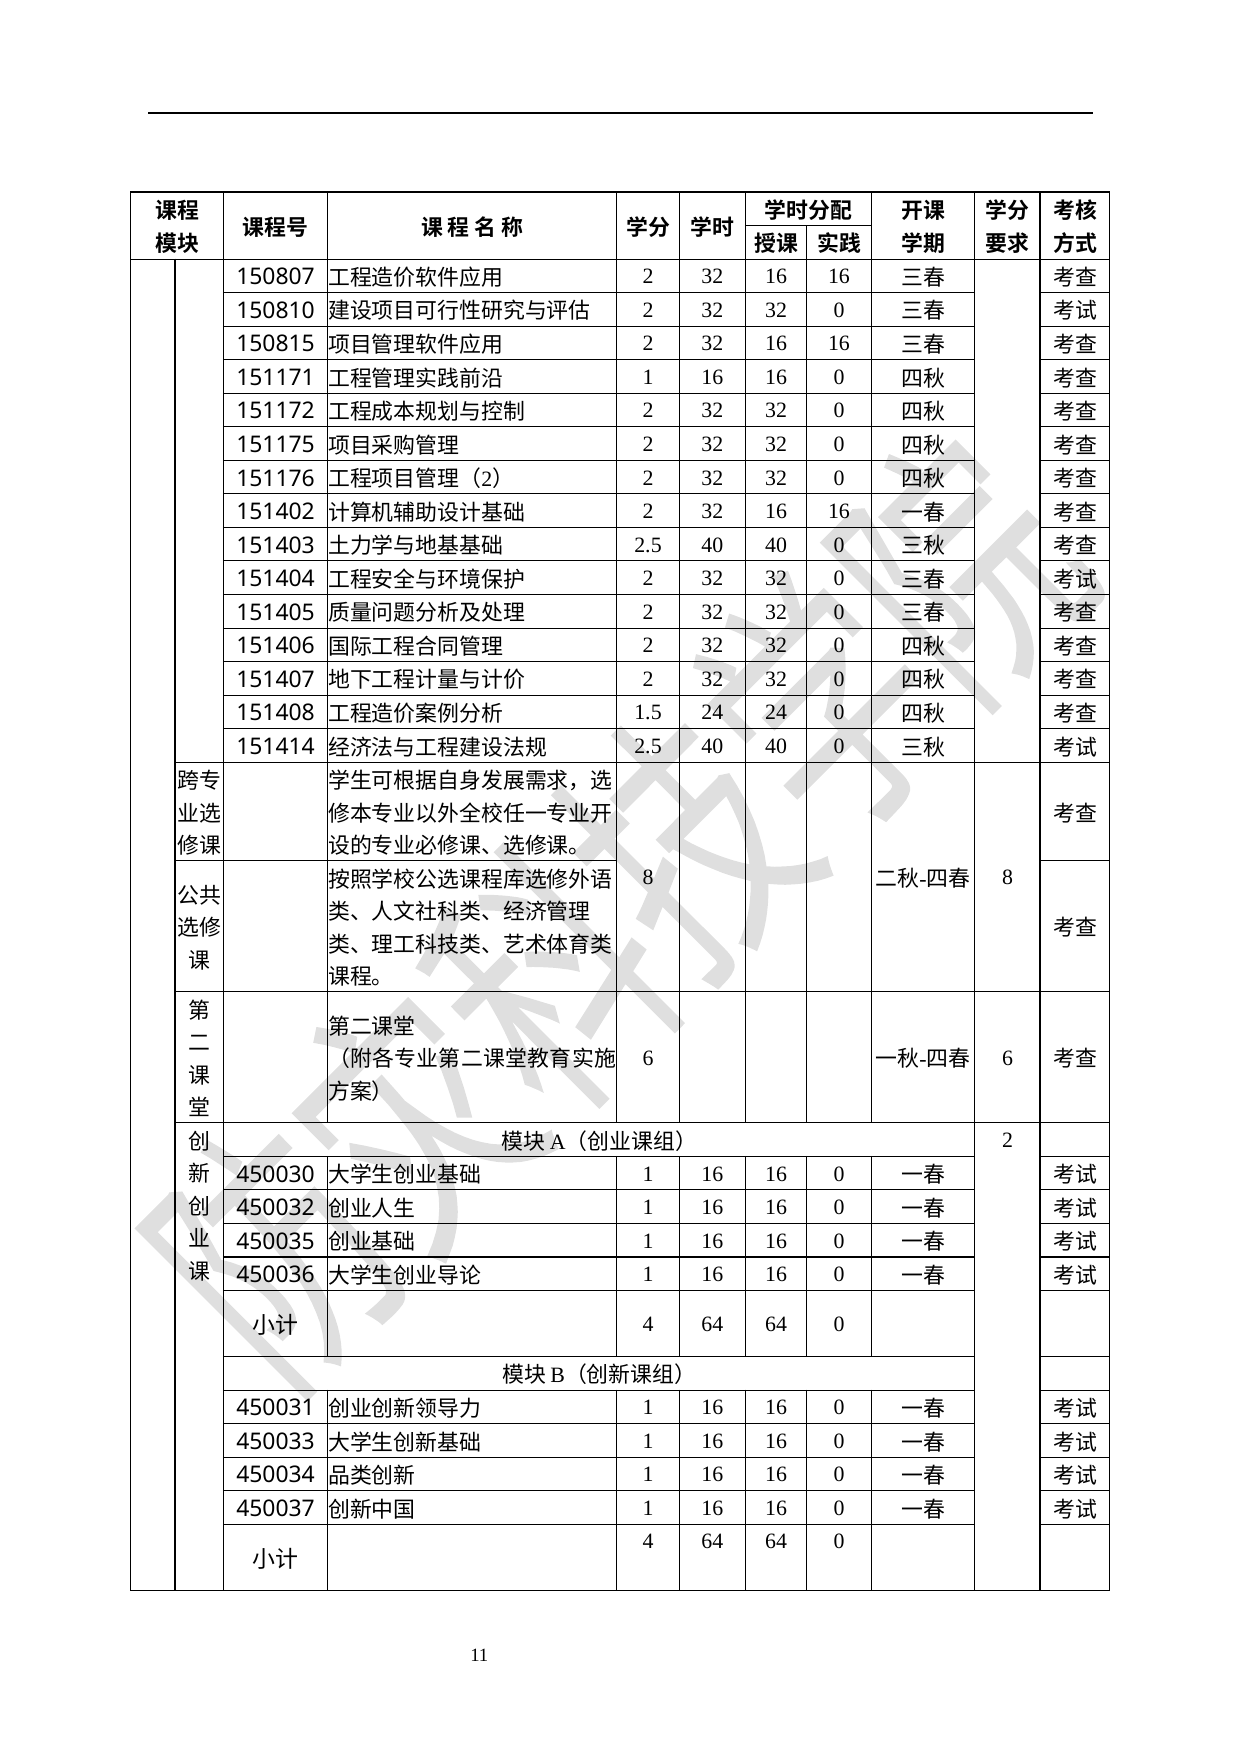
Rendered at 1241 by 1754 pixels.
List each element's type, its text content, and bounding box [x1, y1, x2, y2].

table_cell 32 [746, 561, 806, 594]
table_cell 1 [617, 1258, 679, 1290]
table_cell 0 [807, 1391, 871, 1423]
table_cell 6 [975, 992, 1039, 1122]
table_cell 工程管理实践前沿 [328, 360, 616, 393]
table_cell 2 [617, 595, 679, 627]
table_cell 4 [617, 1291, 679, 1356]
table_cell 2 [617, 561, 679, 594]
table_cell 8 [975, 763, 1039, 991]
table_cell 三秋 [872, 528, 974, 560]
table_cell 0 [807, 1224, 871, 1256]
table_cell 一秋-四春 [872, 992, 974, 1122]
table_cell 考试 [1041, 1258, 1109, 1290]
table_cell [680, 763, 745, 991]
table_cell 0 [807, 696, 871, 728]
table_cell 32 [680, 427, 745, 460]
table_cell 大学生创新基础 [328, 1424, 616, 1457]
table_cell 0 [807, 1157, 871, 1189]
table_cell [807, 763, 871, 991]
table_cell 16 [680, 1491, 745, 1524]
table_cell 16 [746, 1391, 806, 1423]
table_cell 16 [807, 327, 871, 359]
table_cell 创新中国 [328, 1491, 616, 1524]
table_cell 0 [807, 662, 871, 694]
table_cell 模块A（创业课组） [224, 1123, 974, 1156]
table_cell 151405 [224, 595, 327, 627]
table_cell 64 [680, 1525, 745, 1590]
table_cell 四秋 [872, 662, 974, 694]
table_cell [328, 1291, 616, 1356]
table_cell 64 [680, 1291, 745, 1356]
table_cell 四秋 [872, 629, 974, 661]
table_cell 三春 [872, 327, 974, 359]
table_cell 150815 [224, 327, 327, 359]
table_cell 创业基础 [328, 1224, 616, 1256]
table_cell 三春 [872, 260, 974, 292]
table_cell 0 [807, 1491, 871, 1524]
table_cell 考试 [1041, 561, 1109, 594]
table_cell 考查 [1041, 494, 1109, 527]
table_cell 实践 [807, 226, 871, 258]
table_cell 150810 [224, 293, 327, 326]
table_cell 151408 [224, 696, 327, 728]
table_cell 16 [746, 1157, 806, 1189]
table_cell [224, 763, 327, 860]
table_cell 0 [807, 729, 871, 762]
table_cell [746, 763, 806, 991]
table_cell 40 [680, 528, 745, 560]
table_cell 16 [746, 1224, 806, 1256]
table_cell [680, 992, 745, 1122]
table_cell 考查 [1041, 394, 1109, 426]
table_cell 项目采购管理 [328, 427, 616, 460]
table_cell 16 [746, 327, 806, 359]
table_cell 一春 [872, 1258, 974, 1290]
table_cell 1 [617, 1458, 679, 1490]
table_cell 2 [617, 260, 679, 292]
table_cell 工程造价案例分析 [328, 696, 616, 728]
table_cell 151406 [224, 629, 327, 661]
table_cell 32 [746, 427, 806, 460]
table_cell 0 [807, 1424, 871, 1457]
table_cell 一春 [872, 494, 974, 527]
table_cell 32 [680, 662, 745, 694]
table_cell 1 [617, 1491, 679, 1524]
table_cell 450036 [224, 1258, 327, 1290]
table_cell 64 [746, 1525, 806, 1590]
table_cell 2.5 [617, 528, 679, 560]
table_header 学分 [617, 193, 679, 258]
table_cell 1 [617, 1190, 679, 1223]
table_cell 考查 [1041, 861, 1109, 991]
table_cell 2 [617, 427, 679, 460]
table_cell 450034 [224, 1458, 327, 1490]
table_cell 授课 [746, 226, 806, 258]
table_cell 建设项目可行性研究与评估 [328, 293, 616, 326]
table_cell 小计 [224, 1525, 327, 1590]
table_cell 450033 [224, 1424, 327, 1457]
table_cell 151172 [224, 394, 327, 426]
table_cell 40 [746, 528, 806, 560]
table_cell 工程成本规划与控制 [328, 394, 616, 426]
table_cell 一春 [872, 1157, 974, 1189]
table_cell 1 [617, 1391, 679, 1423]
table_cell 一春 [872, 1190, 974, 1223]
table_cell 考查 [1041, 992, 1109, 1122]
table_cell 32 [680, 595, 745, 627]
table_cell 16 [680, 360, 745, 393]
table_cell 模块B（创新课组） [224, 1357, 974, 1389]
table_cell [224, 861, 327, 991]
table_cell 三秋 [872, 729, 974, 762]
table_cell 创业人生 [328, 1190, 616, 1223]
table_cell 考试 [1041, 729, 1109, 762]
table_cell 0 [807, 561, 871, 594]
table_header 学分 要求 [975, 193, 1039, 258]
table_cell 公共 选修 课 [176, 861, 223, 991]
table_cell 151175 [224, 427, 327, 460]
table_cell 跨专 业选 修课 [176, 763, 223, 860]
table_cell [1041, 1123, 1109, 1156]
table_cell [328, 1525, 616, 1590]
table_cell 1 [617, 1224, 679, 1256]
table_cell 一春 [872, 1491, 974, 1524]
table_cell 2 [617, 461, 679, 493]
table_cell 质量问题分析及处理 [328, 595, 616, 627]
table_cell 1 [617, 1424, 679, 1457]
table_cell 1 [617, 360, 679, 393]
table_cell 三春 [872, 293, 974, 326]
table_header 开课 学期 [872, 193, 974, 258]
table_cell 16 [746, 494, 806, 527]
table_cell 16 [807, 260, 871, 292]
table_cell 2 [617, 494, 679, 527]
table_cell 32 [680, 293, 745, 326]
table_cell 考查 [1041, 763, 1109, 860]
table_cell 151171 [224, 360, 327, 393]
table_cell 151176 [224, 461, 327, 493]
table_cell 151403 [224, 528, 327, 560]
table_cell 0 [807, 427, 871, 460]
table_cell 创业创新领导力 [328, 1391, 616, 1423]
table_cell [1041, 1525, 1109, 1590]
table_cell 一春 [872, 1391, 974, 1423]
table_cell 1.5 [617, 696, 679, 728]
table_cell 项目管理软件应用 [328, 327, 616, 359]
table_header 课程号 [224, 193, 327, 258]
table_cell [1041, 1291, 1109, 1356]
table_cell 16 [746, 1190, 806, 1223]
table_cell 工程安全与环境保护 [328, 561, 616, 594]
table_cell 16 [680, 1190, 745, 1223]
table_cell 16 [680, 1224, 745, 1256]
table_cell 32 [680, 461, 745, 493]
table_cell 0 [807, 461, 871, 493]
table_header 学时分配 [746, 193, 871, 225]
table_cell 考试 [1041, 293, 1109, 326]
table_cell 0 [807, 1291, 871, 1356]
table_cell 2 [617, 662, 679, 694]
table_cell 450035 [224, 1224, 327, 1256]
table_cell 计算机辅助设计基础 [328, 494, 616, 527]
table_cell 16 [680, 1157, 745, 1189]
table_cell 考试 [1041, 1224, 1109, 1256]
table_cell 学生可根据自身发展需求，选修本专业以外全校任一专业开设的专业必修课、选修课。 [328, 763, 616, 860]
table_cell 考查 [1041, 662, 1109, 694]
table_cell 0 [807, 1190, 871, 1223]
table_cell 四秋 [872, 394, 974, 426]
table_cell 16 [746, 260, 806, 292]
table_cell 一春 [872, 1224, 974, 1256]
table_cell 四秋 [872, 427, 974, 460]
table_cell 考查 [1041, 461, 1109, 493]
table_cell 32 [746, 662, 806, 694]
table_cell 0 [807, 394, 871, 426]
table_cell [746, 992, 806, 1122]
table_cell 450037 [224, 1491, 327, 1524]
table_cell 32 [746, 595, 806, 627]
table_cell 16 [680, 1458, 745, 1490]
table_cell 24 [680, 696, 745, 728]
table_cell 2.5 [617, 729, 679, 762]
table_cell 考试 [1041, 1458, 1109, 1490]
table_cell 考试 [1041, 1190, 1109, 1223]
table_header 课 程 名 称 [328, 193, 616, 258]
table_cell 考查 [1041, 327, 1109, 359]
table_cell 小计 [224, 1291, 327, 1356]
table_cell 2 [617, 629, 679, 661]
table_cell 16 [680, 1258, 745, 1290]
table_cell 0 [807, 595, 871, 627]
table_cell 450031 [224, 1391, 327, 1423]
table_cell 2 [617, 327, 679, 359]
table_cell 0 [807, 360, 871, 393]
table_cell 三春 [872, 595, 974, 627]
table_cell 考试 [1041, 1424, 1109, 1457]
table_cell 32 [680, 629, 745, 661]
table_cell 64 [746, 1291, 806, 1356]
table_header 课程 模块 [131, 193, 223, 258]
table_cell 151414 [224, 729, 327, 762]
table_cell 四秋 [872, 696, 974, 728]
table_cell 0 [807, 1258, 871, 1290]
table_cell 16 [680, 1424, 745, 1457]
table_cell 16 [746, 1258, 806, 1290]
table_cell [1041, 1357, 1109, 1389]
table_cell 32 [746, 394, 806, 426]
table_cell 考查 [1041, 260, 1109, 292]
table_cell 考查 [1041, 696, 1109, 728]
table_cell 考试 [1041, 1391, 1109, 1423]
table_cell 考查 [1041, 427, 1109, 460]
table_cell 工程项目管理（2） [328, 461, 616, 493]
table_cell 工程造价软件应用 [328, 260, 616, 292]
table_cell 土力学与地基基础 [328, 528, 616, 560]
table_cell 2 [617, 293, 679, 326]
table_cell [872, 1525, 974, 1590]
table_cell 151407 [224, 662, 327, 694]
table_cell 大学生创业导论 [328, 1258, 616, 1290]
table_header 考核方式 [1041, 193, 1109, 258]
table_cell 32 [746, 629, 806, 661]
table_cell 2 [617, 394, 679, 426]
table_cell 第 二 课 堂 [176, 992, 223, 1122]
table_cell 40 [746, 729, 806, 762]
table_cell 16 [807, 494, 871, 527]
table_cell 450032 [224, 1190, 327, 1223]
table_cell 32 [746, 293, 806, 326]
table_cell [807, 992, 871, 1122]
table_cell 考查 [1041, 528, 1109, 560]
table_cell 24 [746, 696, 806, 728]
table_cell 品类创新 [328, 1458, 616, 1490]
table_cell 考试 [1041, 1157, 1109, 1189]
table_cell 151402 [224, 494, 327, 527]
table_cell 考查 [1041, 629, 1109, 661]
table_cell 二秋-四春 [872, 763, 974, 991]
table_cell 6 [617, 992, 679, 1122]
table_cell 16 [746, 1424, 806, 1457]
table_cell 8 [617, 763, 679, 991]
table_cell 32 [680, 327, 745, 359]
table_cell 450030 [224, 1157, 327, 1189]
table_cell 4 [617, 1525, 679, 1590]
table_cell 考试 [1041, 1491, 1109, 1524]
table_cell 16 [746, 1458, 806, 1490]
table_cell 2 [975, 1123, 1039, 1590]
table_cell 大学生创业基础 [328, 1157, 616, 1189]
table_cell 16 [680, 1391, 745, 1423]
table_cell 1 [617, 1157, 679, 1189]
table_cell 0 [807, 1525, 871, 1590]
table_cell 32 [746, 461, 806, 493]
table_cell 三春 [872, 561, 974, 594]
table_cell [224, 992, 327, 1122]
table_cell 32 [680, 260, 745, 292]
table_cell 创 新 创 业 课 [176, 1123, 223, 1590]
table_cell 0 [807, 293, 871, 326]
table_cell 考查 [1041, 360, 1109, 393]
table_cell 0 [807, 528, 871, 560]
table_header 学时 [680, 193, 745, 258]
table_cell 四秋 [872, 360, 974, 393]
table_cell 16 [746, 360, 806, 393]
table_cell 0 [807, 629, 871, 661]
table_cell 四秋 [872, 461, 974, 493]
table_cell 150807 [224, 260, 327, 292]
table_cell 0 [807, 1458, 871, 1490]
table_cell 32 [680, 394, 745, 426]
table_cell 经济法与工程建设法规 [328, 729, 616, 762]
table_cell 考查 [1041, 595, 1109, 627]
table_cell 一春 [872, 1458, 974, 1490]
table_cell [872, 1291, 974, 1356]
table_cell 16 [746, 1491, 806, 1524]
table_cell 地下工程计量与计价 [328, 662, 616, 694]
table_cell 第二课堂 （附各专业第二课堂教育实施方案） [328, 992, 616, 1122]
table_cell 40 [680, 729, 745, 762]
table_cell 151404 [224, 561, 327, 594]
table_cell 32 [680, 561, 745, 594]
table_cell 国际工程合同管理 [328, 629, 616, 661]
table_cell 32 [680, 494, 745, 527]
table_cell 一春 [872, 1424, 974, 1457]
table_cell 按照学校公选课程库选修外语类、人文社科类、经济管理类、理工科技类、艺术体育类课程。 [328, 861, 616, 991]
